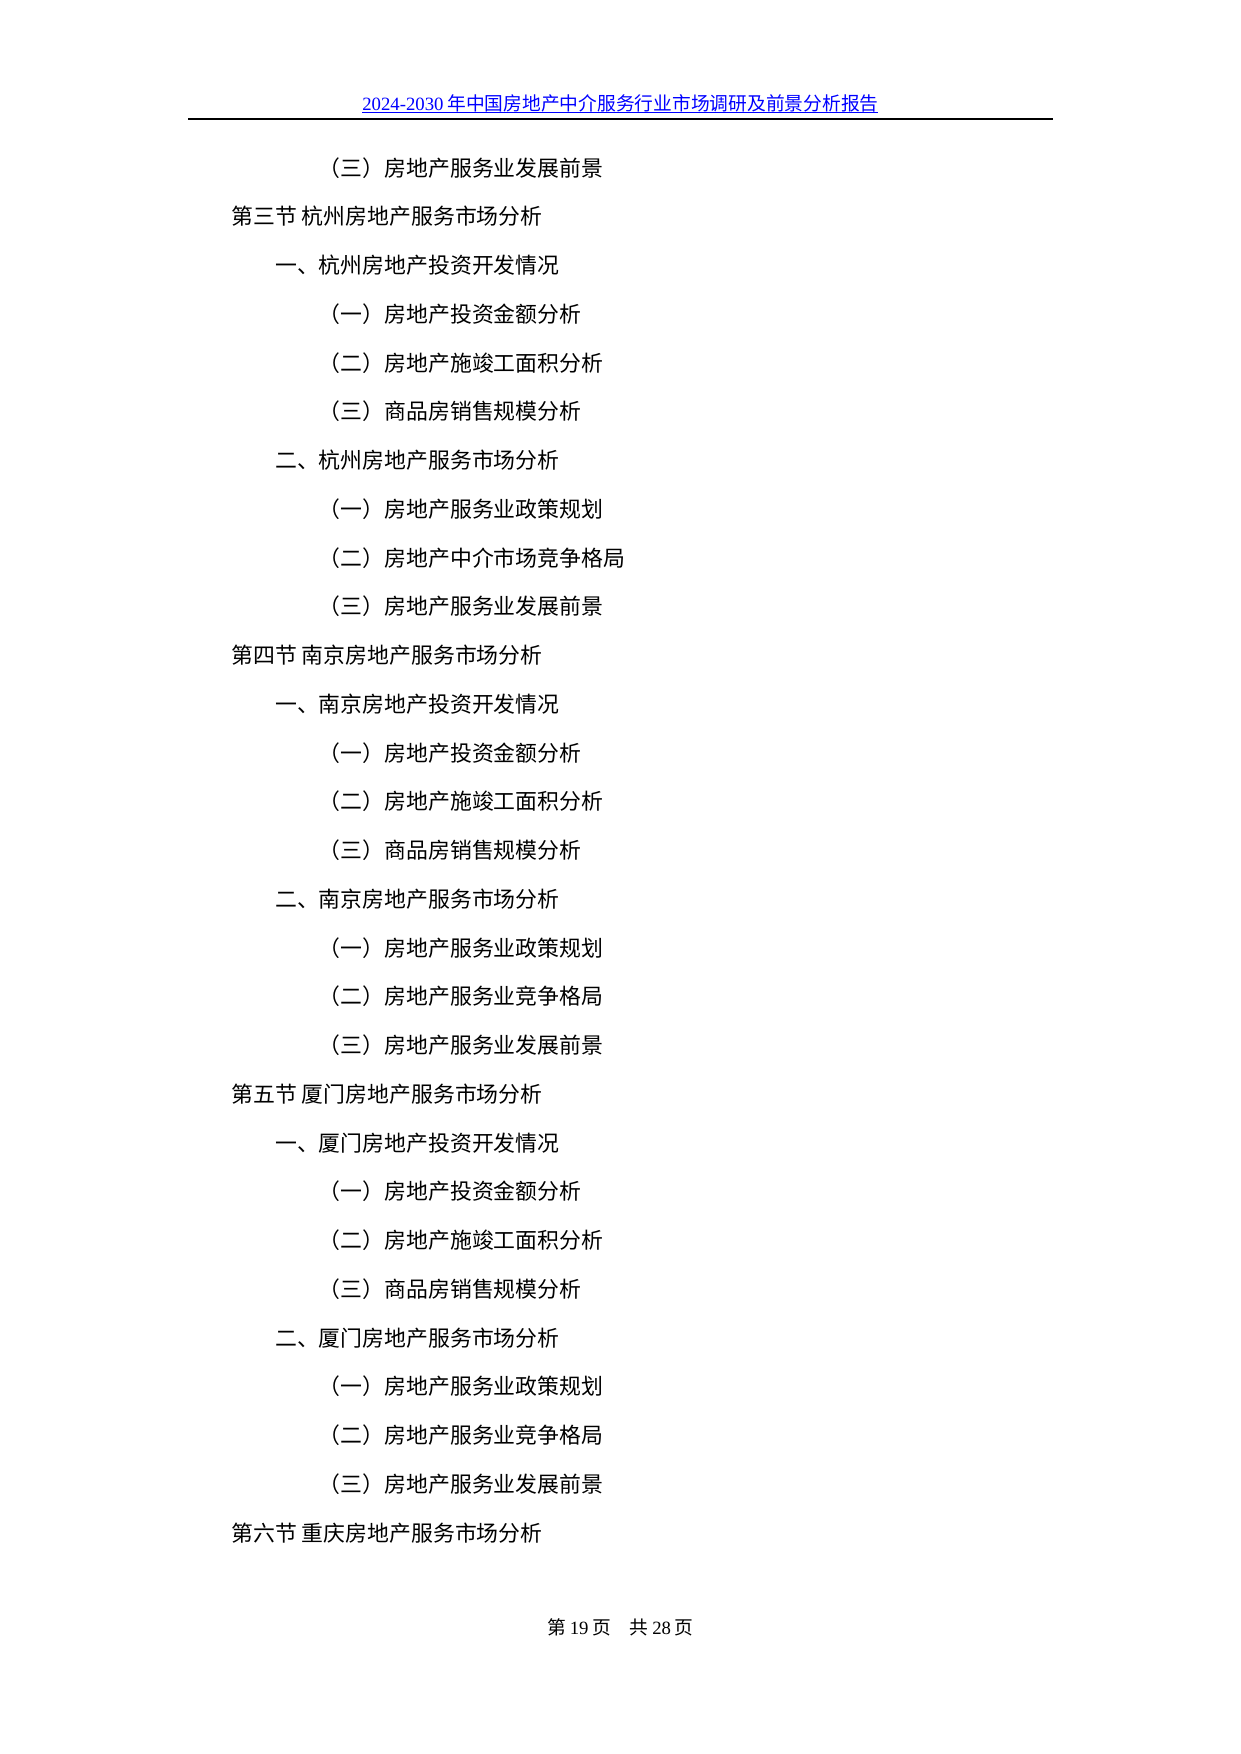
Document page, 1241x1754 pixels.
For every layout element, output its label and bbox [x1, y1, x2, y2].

text [187, 150, 1053, 1548]
